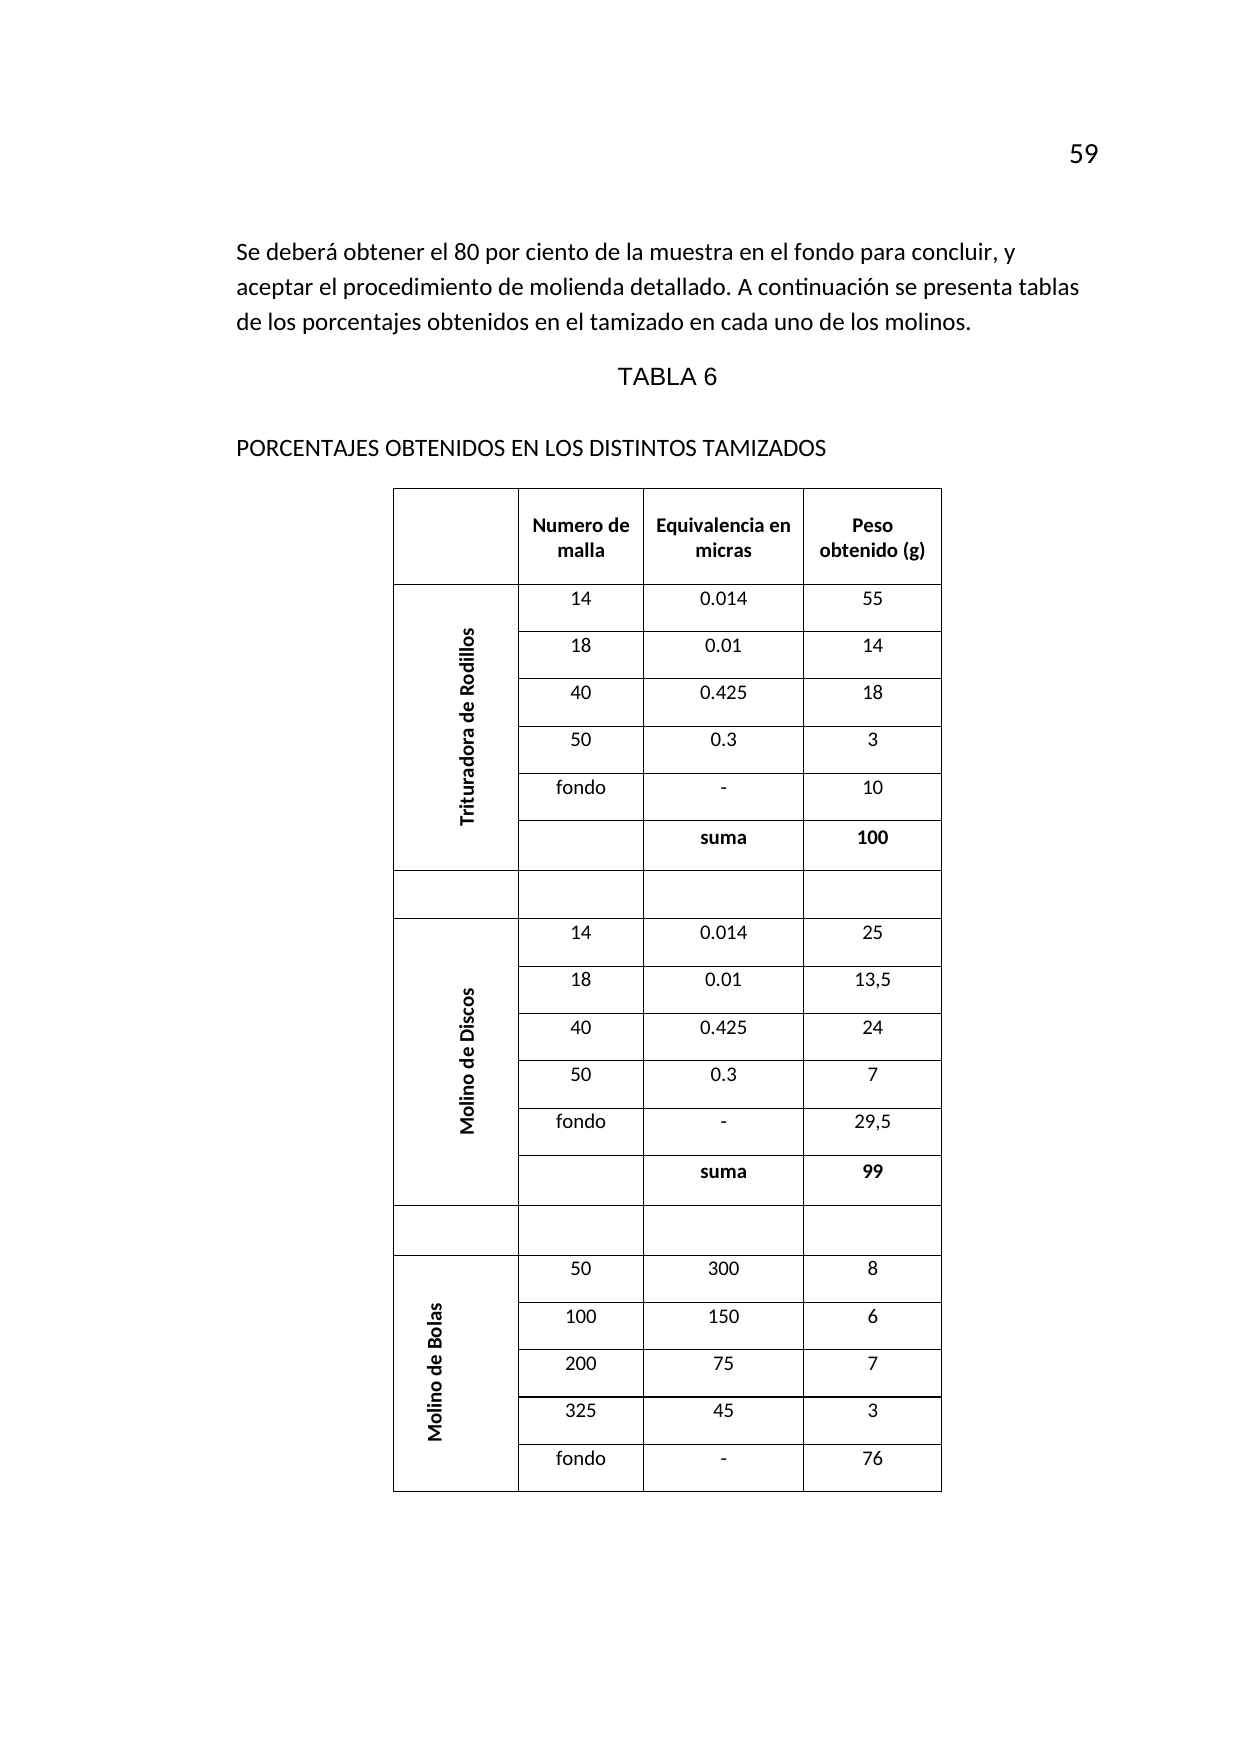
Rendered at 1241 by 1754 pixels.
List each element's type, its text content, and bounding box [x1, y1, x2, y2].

table_cell 0.014 [644, 919, 803, 966]
table_cell [519, 821, 643, 870]
table_cell fondo [519, 1109, 643, 1155]
table_cell suma [644, 1156, 803, 1205]
table_cell 14 [804, 632, 941, 678]
table_cell 40 [519, 679, 643, 726]
table_cell Molino de Discos [394, 919, 518, 1205]
table_cell 0.01 [644, 632, 803, 678]
table_cell 50 [519, 727, 643, 773]
table_cell [394, 871, 518, 918]
table_cell 18 [804, 679, 941, 726]
table_cell 3 [804, 1398, 941, 1444]
table_cell 29,5 [804, 1109, 941, 1155]
table_cell 300 [644, 1256, 803, 1302]
table_cell 40 [519, 1014, 643, 1060]
table_cell 7 [804, 1061, 941, 1107]
table_cell 50 [519, 1061, 643, 1107]
table_cell 55 [804, 585, 941, 631]
table_cell [804, 1206, 941, 1254]
table_cell 200 [519, 1350, 643, 1396]
table_cell 25 [804, 919, 941, 966]
table_cell 0.3 [644, 1061, 803, 1107]
table_header Numero de malla [519, 489, 643, 584]
table_cell 0.014 [644, 585, 803, 631]
table_header Equivalencia en micras [644, 489, 803, 584]
table_cell 75 [644, 1350, 803, 1396]
table_cell Trituradora de Rodillos [394, 585, 518, 870]
table_cell 0.425 [644, 1014, 803, 1060]
table_cell 3 [804, 727, 941, 773]
table_cell [644, 871, 803, 918]
table_cell [519, 1156, 643, 1205]
table_cell 10 [804, 774, 941, 820]
table_cell 8 [804, 1256, 941, 1302]
table_header [394, 489, 518, 584]
table_cell 100 [804, 821, 941, 870]
table_cell 50 [519, 1256, 643, 1302]
table_cell suma [644, 821, 803, 870]
table_cell [644, 1206, 803, 1254]
table_cell [394, 1206, 518, 1254]
table_cell - [644, 1109, 803, 1155]
table_cell [519, 871, 643, 918]
table_cell - [644, 1445, 803, 1491]
text PORCENTAJES OBTENIDOS EN LOS DISTINTOS TAMIZADOS [236, 432, 1098, 463]
table_cell 0.3 [644, 727, 803, 773]
table_cell 76 [804, 1445, 941, 1491]
table_cell 24 [804, 1014, 941, 1060]
text Se deberá obtener el 80 por ciento de la muestra en el fondo para concluir, y aceptar el procedimiento de molienda detallado. A continuación se presenta tablas de los porcentajes obtenidos en el tamizado en cada uno de los molinos. [236, 236, 1098, 337]
table_cell fondo [519, 774, 643, 820]
table_cell 0.01 [644, 967, 803, 1013]
table_header Peso obtenido (g) [804, 489, 941, 584]
table_cell 0.425 [644, 679, 803, 726]
table_cell - [644, 774, 803, 820]
table_cell 7 [804, 1350, 941, 1396]
table_cell 6 [804, 1303, 941, 1349]
table_cell 45 [644, 1398, 803, 1444]
table_cell fondo [519, 1445, 643, 1491]
table_cell [519, 1206, 643, 1254]
table_cell 100 [519, 1303, 643, 1349]
text TABLA 6 [236, 362, 1098, 391]
table_cell Molino de Bolas [394, 1256, 518, 1491]
table_cell 18 [519, 967, 643, 1013]
table_cell 325 [519, 1398, 643, 1444]
table_cell 18 [519, 632, 643, 678]
table_cell [804, 871, 941, 918]
table_cell 14 [519, 919, 643, 966]
table_cell 99 [804, 1156, 941, 1205]
table_cell 14 [519, 585, 643, 631]
table_cell 13,5 [804, 967, 941, 1013]
table_cell 150 [644, 1303, 803, 1349]
